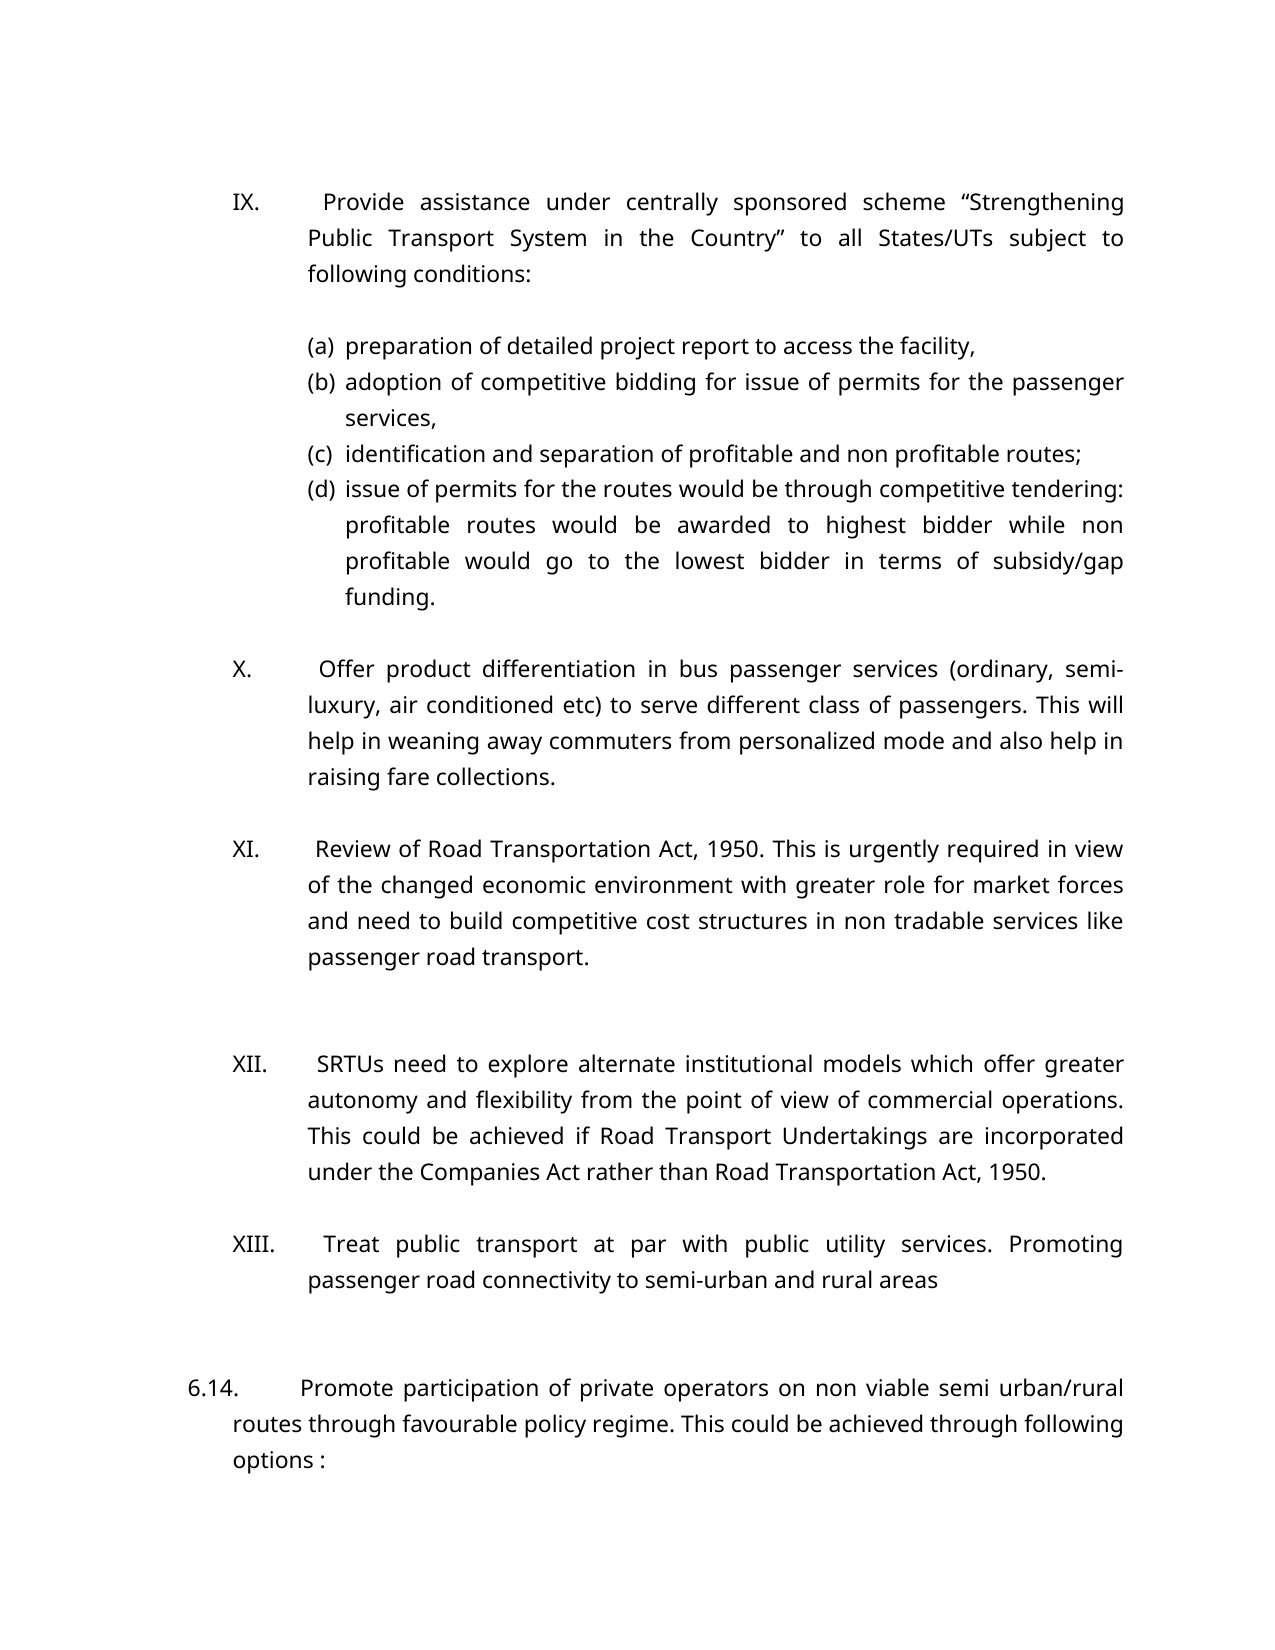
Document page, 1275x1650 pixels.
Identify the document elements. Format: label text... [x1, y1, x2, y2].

list adoption of competitive bidding for issue of permits for the passenger services, [307, 366, 1125, 433]
list Promote participation of private operators on non viable semi urban/rural routes through favourable policy regime. This could be achieved through following options : [187, 1372, 1125, 1475]
list Offer product differentiation in bus passenger services (ordinary, semi-luxury, air conditioned etc) to serve different class of passengers. This will help in weaning away commuters from personalized mode and also help in raising fare collections. [232, 653, 1125, 792]
list Review of Road Transportation Act, 1950. This is urgently required in view of the changed economic environment with greater role for market forces and need to build competitive cost structures in non tradable services like passenger road transport. [232, 833, 1125, 972]
list identification and separation of profitable and non profitable routes; [307, 437, 1125, 469]
list preparation of detailed project report to access the facility, [307, 330, 1125, 361]
list Treat public transport at par with public utility services. Promoting passenger road connectivity to semi-urban and rural areas [232, 1228, 1125, 1295]
list issue of permits for the routes would be through competitive tendering: profitable routes would be awarded to highest bidder while non profitable would go to the lowest bidder in terms of subsidy/gap funding. [307, 473, 1125, 612]
list SRTUs need to explore alternate institutional models which offer greater autonomy and flexibility from the point of view of commercial operations. This could be achieved if Road Transport Undertakings are incorporated under the Companies Act rather than Road Transportation Act, 1950. [232, 1048, 1125, 1187]
list Provide assistance under centrally sponsored scheme “Strengthening Public Transport System in the Country” to all States/UTs subject to following conditions: [232, 186, 1125, 289]
